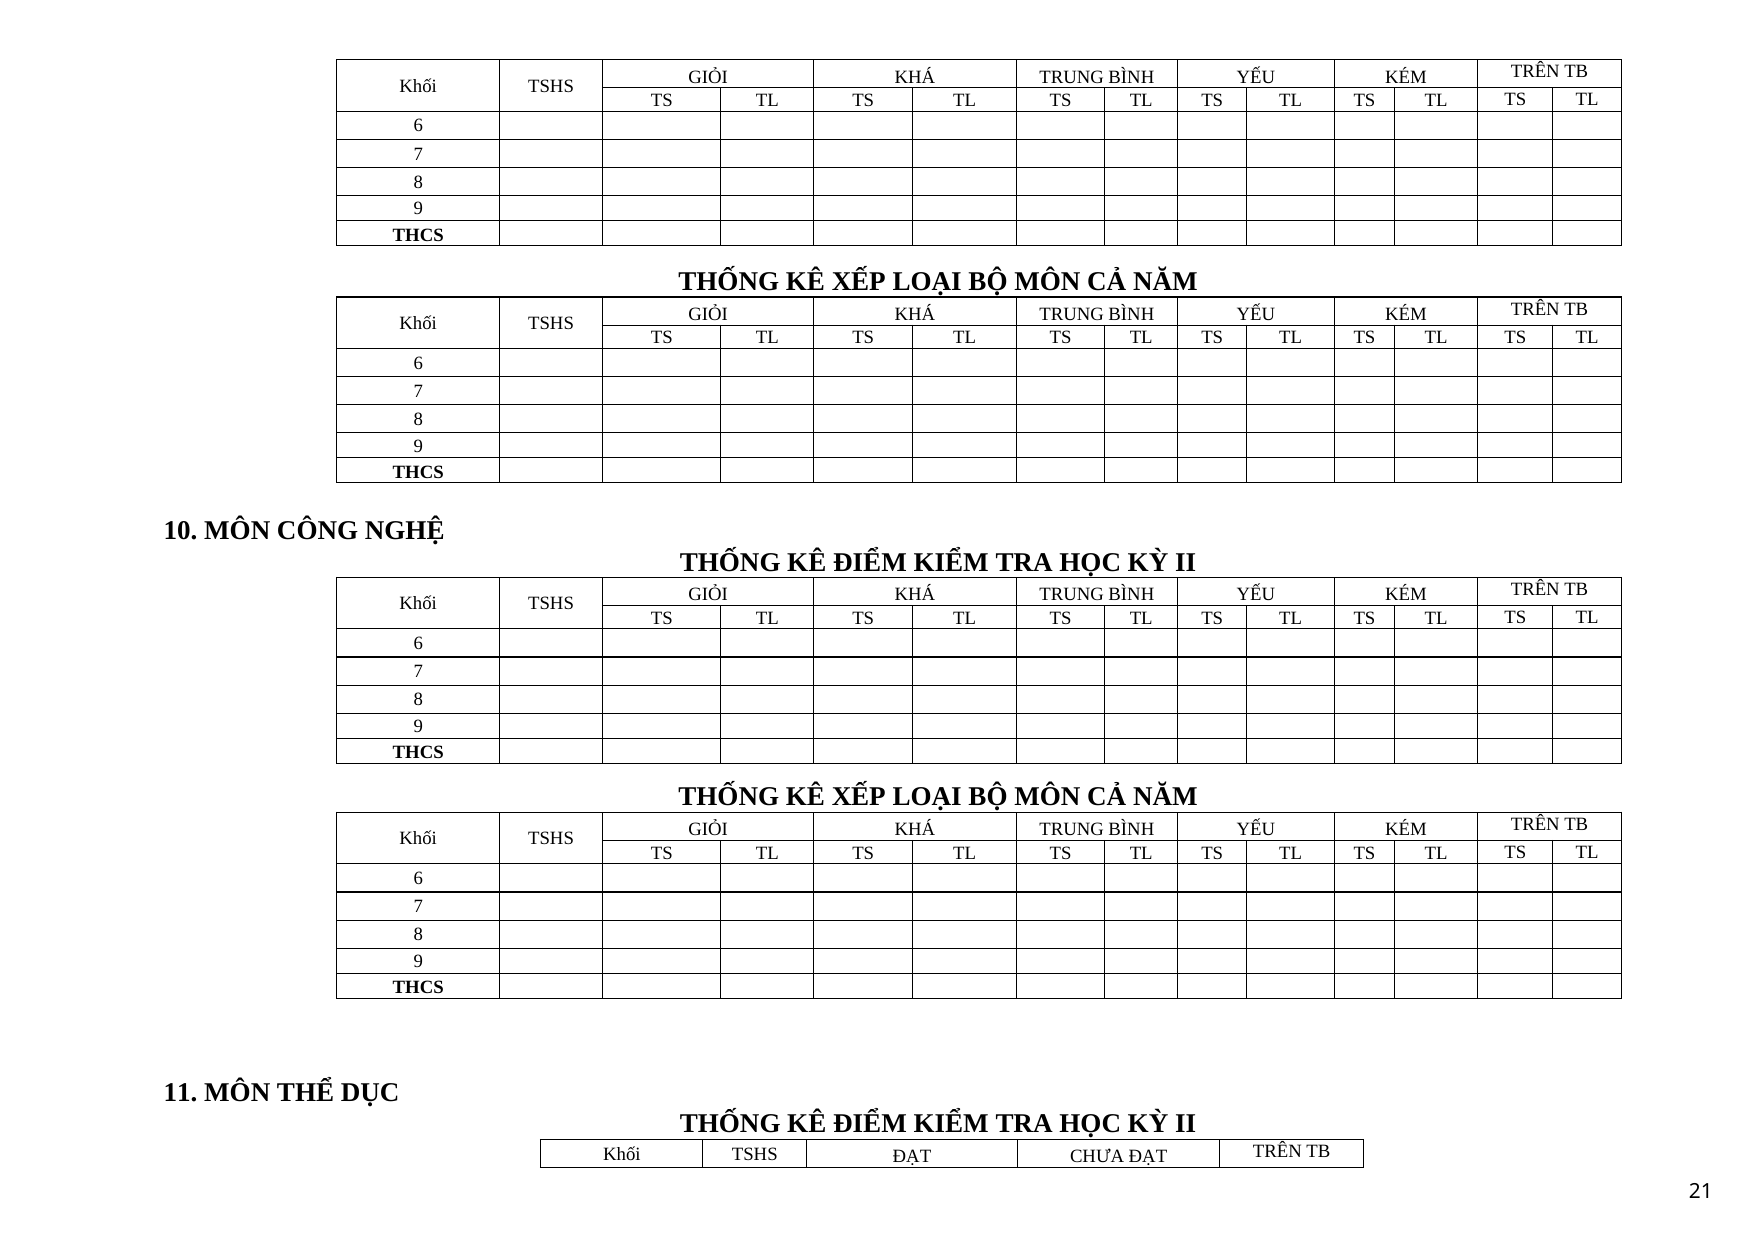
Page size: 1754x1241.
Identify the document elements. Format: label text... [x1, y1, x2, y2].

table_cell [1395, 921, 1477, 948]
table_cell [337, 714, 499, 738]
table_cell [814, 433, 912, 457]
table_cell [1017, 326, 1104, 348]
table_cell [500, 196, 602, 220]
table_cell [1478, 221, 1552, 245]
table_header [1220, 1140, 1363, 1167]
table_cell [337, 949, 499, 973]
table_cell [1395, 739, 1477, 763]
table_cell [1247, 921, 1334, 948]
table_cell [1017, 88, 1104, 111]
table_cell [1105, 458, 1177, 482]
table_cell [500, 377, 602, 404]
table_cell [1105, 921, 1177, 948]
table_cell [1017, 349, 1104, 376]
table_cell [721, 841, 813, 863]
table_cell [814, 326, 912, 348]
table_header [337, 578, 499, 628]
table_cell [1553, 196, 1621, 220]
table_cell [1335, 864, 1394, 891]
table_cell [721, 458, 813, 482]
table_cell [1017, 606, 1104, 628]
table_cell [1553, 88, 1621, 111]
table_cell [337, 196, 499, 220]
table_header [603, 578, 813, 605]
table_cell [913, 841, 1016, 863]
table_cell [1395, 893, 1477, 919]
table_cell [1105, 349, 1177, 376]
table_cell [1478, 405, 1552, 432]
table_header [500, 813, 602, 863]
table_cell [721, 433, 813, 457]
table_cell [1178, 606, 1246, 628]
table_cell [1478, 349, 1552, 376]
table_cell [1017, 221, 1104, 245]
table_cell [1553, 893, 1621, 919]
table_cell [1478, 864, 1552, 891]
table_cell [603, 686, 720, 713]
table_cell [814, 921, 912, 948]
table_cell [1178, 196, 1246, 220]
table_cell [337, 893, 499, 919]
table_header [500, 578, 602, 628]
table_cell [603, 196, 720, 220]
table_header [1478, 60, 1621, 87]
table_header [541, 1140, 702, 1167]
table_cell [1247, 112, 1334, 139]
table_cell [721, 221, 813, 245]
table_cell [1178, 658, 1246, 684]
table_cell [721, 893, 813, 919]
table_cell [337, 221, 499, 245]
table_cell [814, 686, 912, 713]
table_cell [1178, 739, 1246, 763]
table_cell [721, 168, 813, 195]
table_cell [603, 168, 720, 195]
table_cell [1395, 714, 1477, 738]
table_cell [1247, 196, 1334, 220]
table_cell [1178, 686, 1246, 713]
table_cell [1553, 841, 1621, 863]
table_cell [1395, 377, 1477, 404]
text 10. MÔN CÔNG NGHỆ [163, 514, 1713, 546]
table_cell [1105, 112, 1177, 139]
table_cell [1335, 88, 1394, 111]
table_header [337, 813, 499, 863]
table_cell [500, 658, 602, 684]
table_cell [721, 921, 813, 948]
text THỐNG KÊ XẾP LOẠI BỘ MÔN CẢ NĂM [163, 265, 1713, 296]
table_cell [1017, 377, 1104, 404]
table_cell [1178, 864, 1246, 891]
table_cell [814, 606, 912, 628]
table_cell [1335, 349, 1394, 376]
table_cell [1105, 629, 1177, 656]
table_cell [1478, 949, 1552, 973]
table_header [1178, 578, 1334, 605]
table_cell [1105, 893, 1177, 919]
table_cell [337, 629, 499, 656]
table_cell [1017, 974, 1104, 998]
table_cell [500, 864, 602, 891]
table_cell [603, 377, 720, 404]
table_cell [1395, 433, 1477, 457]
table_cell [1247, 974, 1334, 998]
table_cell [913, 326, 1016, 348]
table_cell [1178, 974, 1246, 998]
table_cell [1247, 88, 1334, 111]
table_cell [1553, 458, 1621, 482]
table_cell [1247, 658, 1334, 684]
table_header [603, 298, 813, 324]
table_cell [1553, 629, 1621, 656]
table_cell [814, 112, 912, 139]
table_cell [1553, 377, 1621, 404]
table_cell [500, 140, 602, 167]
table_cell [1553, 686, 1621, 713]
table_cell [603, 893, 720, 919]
text THỐNG KÊ ĐIỂM KIỂM TRA HỌC KỲ II [163, 1108, 1713, 1139]
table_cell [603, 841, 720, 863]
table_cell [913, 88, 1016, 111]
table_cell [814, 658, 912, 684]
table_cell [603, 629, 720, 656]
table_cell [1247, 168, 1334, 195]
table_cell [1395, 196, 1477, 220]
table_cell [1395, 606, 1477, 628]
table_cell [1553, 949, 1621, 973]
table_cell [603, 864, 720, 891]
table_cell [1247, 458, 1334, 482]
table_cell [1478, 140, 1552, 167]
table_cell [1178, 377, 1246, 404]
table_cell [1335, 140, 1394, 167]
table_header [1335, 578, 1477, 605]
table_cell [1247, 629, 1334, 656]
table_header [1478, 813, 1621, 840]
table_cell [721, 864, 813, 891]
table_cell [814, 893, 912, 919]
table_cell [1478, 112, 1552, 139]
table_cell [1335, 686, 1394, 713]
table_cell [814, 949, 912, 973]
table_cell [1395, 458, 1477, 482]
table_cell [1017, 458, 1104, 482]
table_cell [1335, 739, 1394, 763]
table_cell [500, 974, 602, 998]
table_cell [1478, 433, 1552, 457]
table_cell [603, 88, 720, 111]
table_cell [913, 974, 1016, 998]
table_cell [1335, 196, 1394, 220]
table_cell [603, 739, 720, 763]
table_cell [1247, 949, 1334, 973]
text THỐNG KÊ ĐIỂM KIỂM TRA HỌC KỲ II [163, 546, 1713, 577]
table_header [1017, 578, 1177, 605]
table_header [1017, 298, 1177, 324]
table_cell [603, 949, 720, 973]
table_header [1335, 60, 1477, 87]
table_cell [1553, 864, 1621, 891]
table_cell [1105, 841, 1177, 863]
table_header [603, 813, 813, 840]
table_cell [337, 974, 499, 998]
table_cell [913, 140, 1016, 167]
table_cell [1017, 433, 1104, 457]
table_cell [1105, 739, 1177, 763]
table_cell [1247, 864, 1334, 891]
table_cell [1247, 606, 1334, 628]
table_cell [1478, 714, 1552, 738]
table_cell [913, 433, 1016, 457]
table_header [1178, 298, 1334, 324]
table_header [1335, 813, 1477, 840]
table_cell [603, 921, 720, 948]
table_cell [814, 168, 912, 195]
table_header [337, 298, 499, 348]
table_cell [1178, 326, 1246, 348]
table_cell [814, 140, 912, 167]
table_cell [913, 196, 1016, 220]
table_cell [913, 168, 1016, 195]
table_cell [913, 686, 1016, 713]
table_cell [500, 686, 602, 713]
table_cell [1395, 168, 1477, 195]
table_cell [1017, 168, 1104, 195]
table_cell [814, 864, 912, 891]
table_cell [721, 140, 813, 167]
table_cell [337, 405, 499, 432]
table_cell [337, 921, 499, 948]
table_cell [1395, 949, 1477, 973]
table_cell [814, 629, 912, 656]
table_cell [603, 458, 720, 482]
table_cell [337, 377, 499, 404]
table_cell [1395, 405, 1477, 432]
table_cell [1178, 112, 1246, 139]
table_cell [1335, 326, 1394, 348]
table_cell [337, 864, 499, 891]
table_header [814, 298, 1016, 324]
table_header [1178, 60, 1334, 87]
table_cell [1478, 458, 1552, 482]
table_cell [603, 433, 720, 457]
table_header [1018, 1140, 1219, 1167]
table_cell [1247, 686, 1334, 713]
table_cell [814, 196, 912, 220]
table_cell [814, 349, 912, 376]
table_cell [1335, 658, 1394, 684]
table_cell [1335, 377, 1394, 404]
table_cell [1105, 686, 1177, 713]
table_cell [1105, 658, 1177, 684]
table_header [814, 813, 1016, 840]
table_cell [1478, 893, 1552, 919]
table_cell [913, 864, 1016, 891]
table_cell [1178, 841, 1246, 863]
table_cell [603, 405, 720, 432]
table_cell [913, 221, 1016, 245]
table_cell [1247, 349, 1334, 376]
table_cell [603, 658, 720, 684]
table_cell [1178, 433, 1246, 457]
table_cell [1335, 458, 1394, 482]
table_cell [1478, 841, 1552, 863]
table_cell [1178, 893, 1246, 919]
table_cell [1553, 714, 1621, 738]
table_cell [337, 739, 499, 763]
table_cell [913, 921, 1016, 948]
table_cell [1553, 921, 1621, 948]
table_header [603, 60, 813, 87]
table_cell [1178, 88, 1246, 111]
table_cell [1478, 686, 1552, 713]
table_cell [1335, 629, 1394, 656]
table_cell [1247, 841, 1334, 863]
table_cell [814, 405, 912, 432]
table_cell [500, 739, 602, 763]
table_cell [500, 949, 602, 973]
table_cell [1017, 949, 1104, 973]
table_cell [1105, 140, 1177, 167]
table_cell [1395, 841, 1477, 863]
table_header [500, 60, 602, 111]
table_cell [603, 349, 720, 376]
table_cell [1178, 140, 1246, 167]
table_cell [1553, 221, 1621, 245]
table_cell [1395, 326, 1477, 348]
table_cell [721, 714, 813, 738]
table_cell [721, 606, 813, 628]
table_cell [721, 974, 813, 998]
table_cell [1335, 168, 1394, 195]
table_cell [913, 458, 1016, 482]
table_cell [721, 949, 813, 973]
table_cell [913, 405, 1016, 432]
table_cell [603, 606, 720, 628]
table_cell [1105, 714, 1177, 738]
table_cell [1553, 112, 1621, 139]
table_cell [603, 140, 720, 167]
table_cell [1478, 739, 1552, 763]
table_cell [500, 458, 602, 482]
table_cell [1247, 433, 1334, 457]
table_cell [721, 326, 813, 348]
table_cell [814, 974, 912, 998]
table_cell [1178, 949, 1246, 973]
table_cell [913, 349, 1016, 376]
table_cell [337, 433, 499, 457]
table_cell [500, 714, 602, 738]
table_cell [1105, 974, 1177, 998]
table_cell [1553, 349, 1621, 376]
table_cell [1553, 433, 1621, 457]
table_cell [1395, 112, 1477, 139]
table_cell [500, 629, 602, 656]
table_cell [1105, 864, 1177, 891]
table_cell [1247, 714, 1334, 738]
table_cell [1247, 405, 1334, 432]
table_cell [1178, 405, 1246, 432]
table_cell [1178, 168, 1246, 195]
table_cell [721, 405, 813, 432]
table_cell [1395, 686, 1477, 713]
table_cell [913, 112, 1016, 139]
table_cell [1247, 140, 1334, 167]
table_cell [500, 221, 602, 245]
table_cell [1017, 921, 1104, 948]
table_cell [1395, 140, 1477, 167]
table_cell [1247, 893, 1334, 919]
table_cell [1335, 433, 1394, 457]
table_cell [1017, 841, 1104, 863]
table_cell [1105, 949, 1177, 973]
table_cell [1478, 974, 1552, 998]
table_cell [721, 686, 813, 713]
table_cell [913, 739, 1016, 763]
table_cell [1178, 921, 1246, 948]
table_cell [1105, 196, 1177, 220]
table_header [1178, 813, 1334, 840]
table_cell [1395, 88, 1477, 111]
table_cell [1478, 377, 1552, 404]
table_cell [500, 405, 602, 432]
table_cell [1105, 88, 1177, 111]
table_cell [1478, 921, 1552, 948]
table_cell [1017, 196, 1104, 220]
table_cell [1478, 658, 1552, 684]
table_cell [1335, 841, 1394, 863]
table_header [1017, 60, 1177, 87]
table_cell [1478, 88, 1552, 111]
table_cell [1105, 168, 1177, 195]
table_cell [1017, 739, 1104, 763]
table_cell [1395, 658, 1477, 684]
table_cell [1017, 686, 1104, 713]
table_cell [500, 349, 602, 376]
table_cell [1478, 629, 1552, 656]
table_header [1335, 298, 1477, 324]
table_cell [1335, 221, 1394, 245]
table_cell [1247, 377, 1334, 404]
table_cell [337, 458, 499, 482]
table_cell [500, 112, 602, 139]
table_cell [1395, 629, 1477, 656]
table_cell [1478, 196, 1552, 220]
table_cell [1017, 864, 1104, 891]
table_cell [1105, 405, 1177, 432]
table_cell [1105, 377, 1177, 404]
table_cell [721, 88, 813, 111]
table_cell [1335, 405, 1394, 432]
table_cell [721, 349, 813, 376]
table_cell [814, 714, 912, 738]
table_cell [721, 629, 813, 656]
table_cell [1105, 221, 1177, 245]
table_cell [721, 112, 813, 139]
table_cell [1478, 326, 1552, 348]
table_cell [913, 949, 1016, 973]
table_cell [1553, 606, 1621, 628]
text 11. MÔN THỂ DỤC [163, 1076, 1713, 1108]
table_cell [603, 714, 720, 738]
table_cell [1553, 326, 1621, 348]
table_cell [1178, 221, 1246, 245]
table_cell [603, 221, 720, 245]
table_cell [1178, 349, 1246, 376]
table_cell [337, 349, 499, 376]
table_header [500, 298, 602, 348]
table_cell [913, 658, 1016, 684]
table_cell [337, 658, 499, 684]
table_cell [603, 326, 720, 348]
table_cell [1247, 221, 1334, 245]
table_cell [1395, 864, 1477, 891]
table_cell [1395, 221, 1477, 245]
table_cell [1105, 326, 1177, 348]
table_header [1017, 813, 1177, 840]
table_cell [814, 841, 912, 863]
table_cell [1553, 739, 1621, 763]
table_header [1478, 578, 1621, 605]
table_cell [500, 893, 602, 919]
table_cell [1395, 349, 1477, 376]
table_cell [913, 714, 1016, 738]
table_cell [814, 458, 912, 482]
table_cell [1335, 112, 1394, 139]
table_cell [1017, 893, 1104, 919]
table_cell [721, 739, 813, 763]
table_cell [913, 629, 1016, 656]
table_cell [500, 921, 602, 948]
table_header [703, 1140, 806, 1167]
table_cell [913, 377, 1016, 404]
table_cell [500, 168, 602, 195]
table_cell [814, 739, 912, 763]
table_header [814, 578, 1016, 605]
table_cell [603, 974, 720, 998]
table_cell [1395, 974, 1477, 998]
text THỐNG KÊ XẾP LOẠI BỘ MÔN CẢ NĂM [163, 781, 1713, 812]
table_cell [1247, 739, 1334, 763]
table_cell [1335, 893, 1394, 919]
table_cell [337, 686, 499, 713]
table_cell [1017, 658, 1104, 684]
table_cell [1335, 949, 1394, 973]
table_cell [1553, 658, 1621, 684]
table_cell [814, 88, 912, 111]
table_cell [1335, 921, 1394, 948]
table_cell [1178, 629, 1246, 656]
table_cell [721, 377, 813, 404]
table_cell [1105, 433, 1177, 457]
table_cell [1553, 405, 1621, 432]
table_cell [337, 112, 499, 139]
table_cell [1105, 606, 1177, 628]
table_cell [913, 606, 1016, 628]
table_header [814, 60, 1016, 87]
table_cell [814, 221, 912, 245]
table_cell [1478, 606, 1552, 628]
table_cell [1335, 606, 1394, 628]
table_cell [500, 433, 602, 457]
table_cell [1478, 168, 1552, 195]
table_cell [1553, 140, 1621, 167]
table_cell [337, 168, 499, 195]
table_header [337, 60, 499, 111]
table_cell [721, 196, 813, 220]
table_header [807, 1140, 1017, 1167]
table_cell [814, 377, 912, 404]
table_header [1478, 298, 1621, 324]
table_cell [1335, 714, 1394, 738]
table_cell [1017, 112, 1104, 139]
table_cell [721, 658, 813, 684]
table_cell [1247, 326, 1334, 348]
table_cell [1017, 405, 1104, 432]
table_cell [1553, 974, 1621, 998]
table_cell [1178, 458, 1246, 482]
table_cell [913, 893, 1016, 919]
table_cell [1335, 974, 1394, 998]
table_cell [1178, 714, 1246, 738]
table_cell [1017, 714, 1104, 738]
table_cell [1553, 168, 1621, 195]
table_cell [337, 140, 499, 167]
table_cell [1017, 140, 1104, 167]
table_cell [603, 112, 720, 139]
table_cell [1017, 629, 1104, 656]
